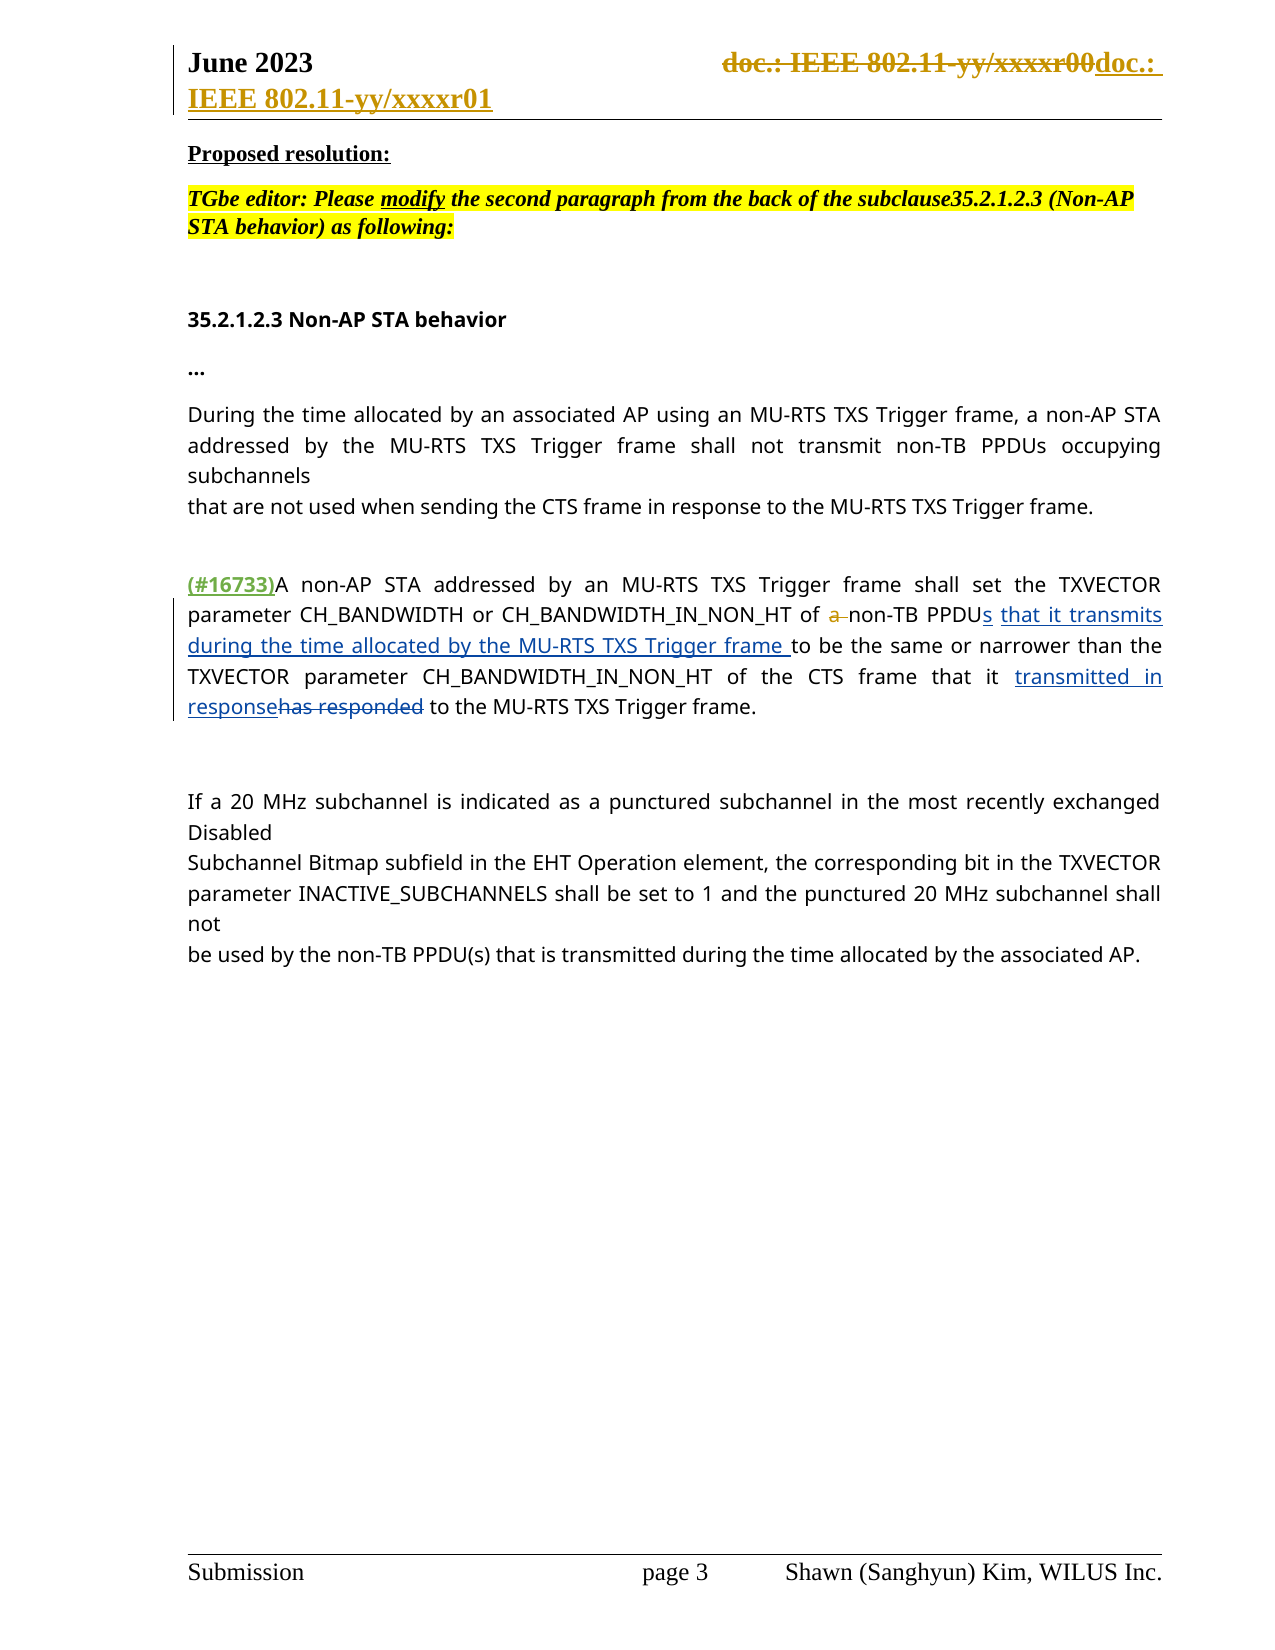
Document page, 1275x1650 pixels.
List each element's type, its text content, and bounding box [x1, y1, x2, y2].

text 35.2.1.2.3 Non-AP STA behavior [187, 306, 1162, 334]
text Proposed resolution: [187, 140, 1162, 166]
text … [187, 353, 1162, 381]
text TGbe editor: Please modify the second paragraph from the back of the subclause35.2.1.2.3 (Non-AP STA behavior) as following: [187, 185, 1162, 239]
text (#16733)A non-AP STA addressed by an MU-RTS TXS Trigger frame shall set the TXVECTOR parameter CH_BANDWIDTH or CH_BANDWIDTH_IN_NON_HT of non-TB PPDU to be the same or narrower than the TXVECTOR parameter CH_BANDWIDTH_IN_NON_HT of the CTS frame that it to the MU-RTS TXS Trigger frame. [187, 539, 1162, 721]
text During the time allocated by an associated AP using an MU-RTS TXS Trigger frame, a non-AP STA addressed by the MU-RTS TXS Trigger frame shall not transmit non-TB PPDUs occupying subchannels that are not used when sending the CTS frame in response to the MU-RTS TXS Trigger frame. [187, 400, 1162, 521]
text If a 20 MHz subchannel is indicated as a punctured subchannel in the most recently exchanged Disabled Subchannel Bitmap subfield in the EHT Operation element, the corresponding bit in the TXVECTOR parameter INACTIVE_SUBCHANNELS shall be set to 1 and the punctured 20 MHz subchannel shall not be used by the non-TB PPDU(s) that is transmitted during the time allocated by the associated AP. [187, 787, 1162, 969]
